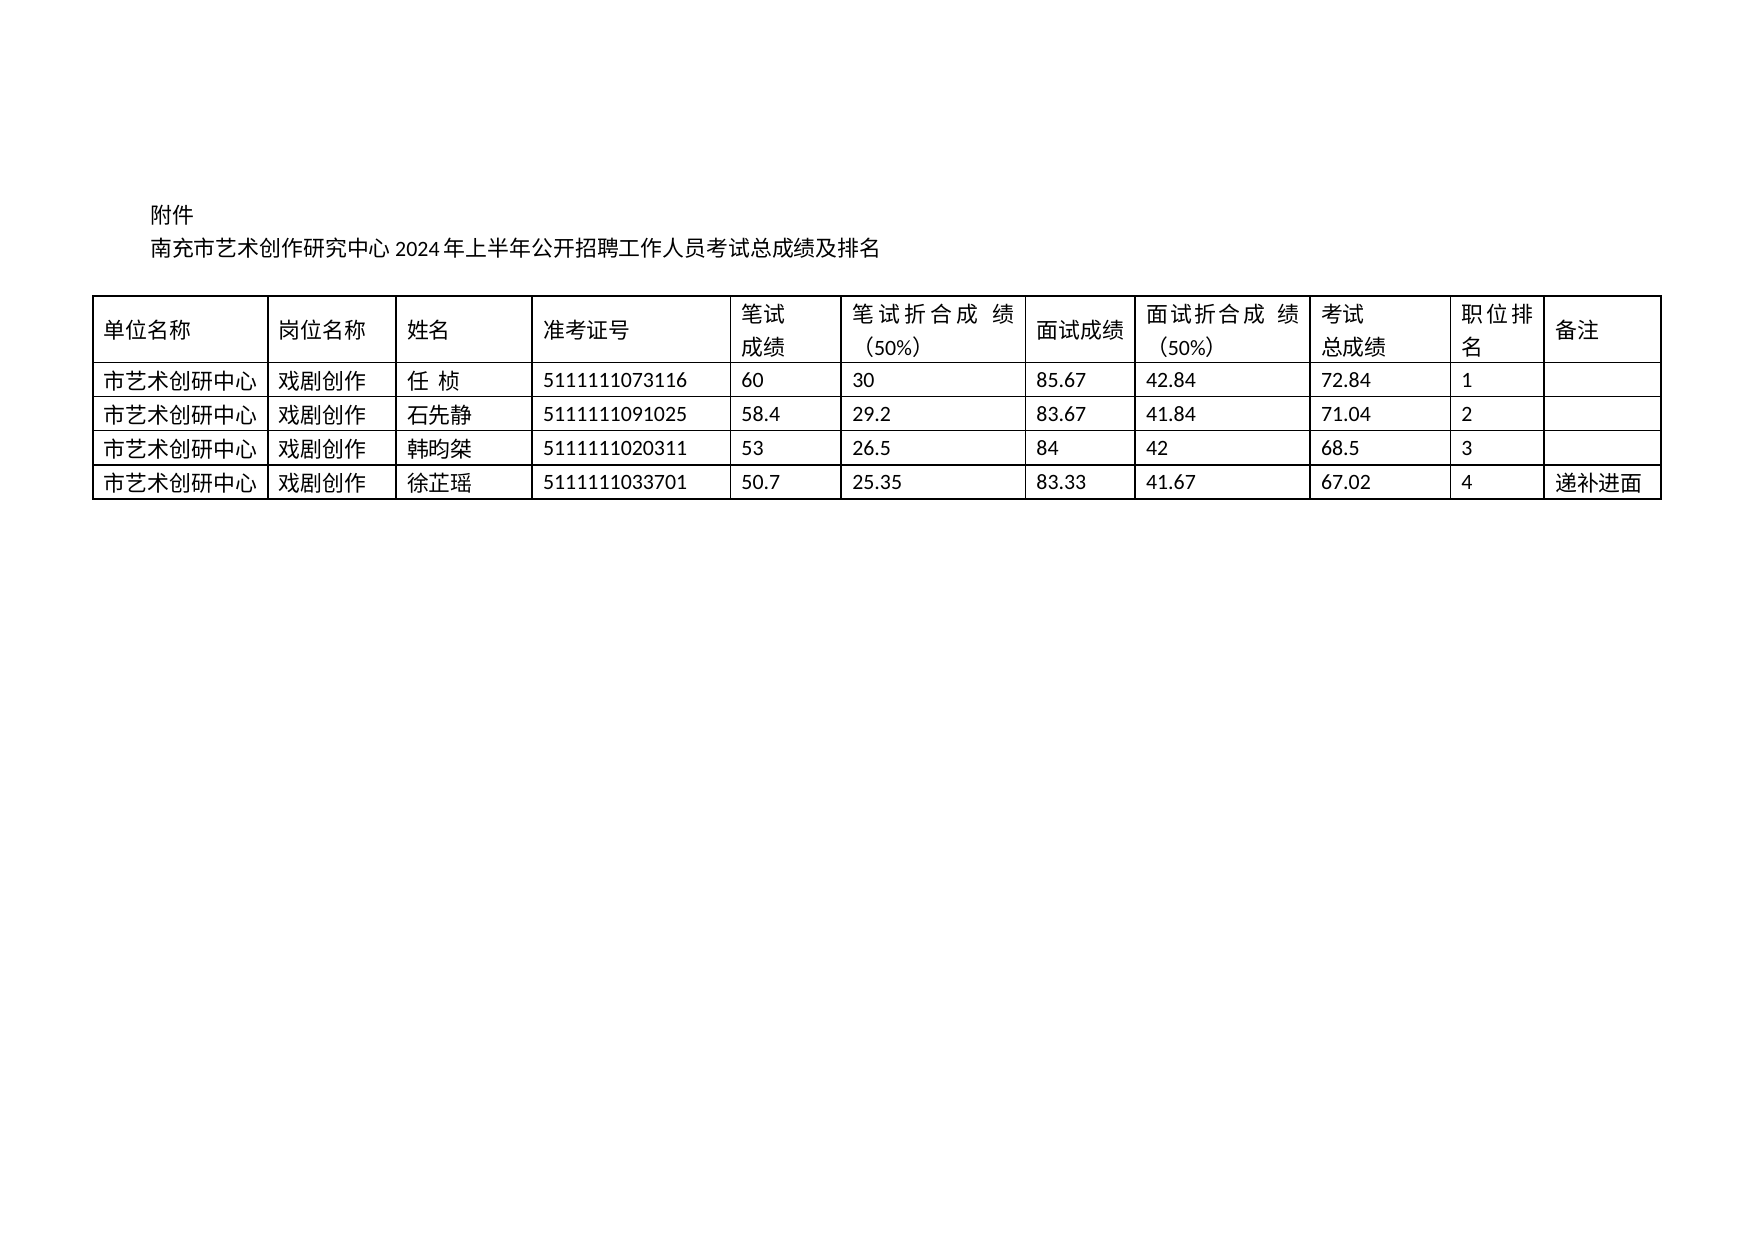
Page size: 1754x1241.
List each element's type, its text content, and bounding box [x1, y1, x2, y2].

table_header 单位名称 [94, 297, 267, 362]
table_cell 83.33 [1026, 466, 1134, 498]
table_cell 42.84 [1136, 363, 1309, 396]
table_cell 市艺术创研中心 [94, 431, 267, 464]
table_header 职位排名 [1451, 297, 1543, 362]
table_cell 68.5 [1311, 431, 1450, 464]
table_cell 石先静 [397, 397, 531, 430]
table_cell 41.84 [1136, 397, 1309, 430]
table_cell 5111111020311 [533, 431, 730, 464]
table_cell 72.84 [1311, 363, 1450, 396]
table_cell 戏剧创作 [269, 397, 395, 430]
table_header 笔试折合成 绩（50%） [842, 297, 1025, 362]
table_cell 2 [1451, 397, 1543, 430]
table_cell 任 桢 [397, 363, 531, 396]
table_header 面试成绩 [1026, 297, 1134, 362]
table_cell 67.02 [1311, 466, 1450, 498]
table_header 考试 总成绩 [1311, 297, 1450, 362]
table_cell 50.7 [731, 466, 840, 498]
table_cell 市艺术创研中心 [94, 363, 267, 396]
table_cell 3 [1451, 431, 1543, 464]
text 附件 [150, 198, 1604, 230]
table_cell 戏剧创作 [269, 431, 395, 464]
table_cell 市艺术创研中心 [94, 397, 267, 430]
table_cell 5111111091025 [533, 397, 730, 430]
table_cell 29.2 [842, 397, 1025, 430]
table_cell 递补进面 [1545, 466, 1660, 498]
table_header 准考证号 [533, 297, 730, 362]
table_cell 26.5 [842, 431, 1025, 464]
table_cell 徐芷瑶 [397, 466, 531, 498]
table_cell 5111111073116 [533, 363, 730, 396]
table_cell 4 [1451, 466, 1543, 498]
table_cell 41.67 [1136, 466, 1309, 498]
table_cell 53 [731, 431, 840, 464]
table_cell 戏剧创作 [269, 466, 395, 498]
table_cell 30 [842, 363, 1025, 396]
table_cell 84 [1026, 431, 1134, 464]
table_cell 25.35 [842, 466, 1025, 498]
table_cell 戏剧创作 [269, 363, 395, 396]
table_header 姓名 [397, 297, 531, 362]
table_header 面试折合成 绩（50%） [1136, 297, 1309, 362]
table_cell 42 [1136, 431, 1309, 464]
table_cell 5111111033701 [533, 466, 730, 498]
table_cell 韩昀桀 [397, 431, 531, 464]
text 南充市艺术创作研究中心2024年上半年公开招聘工作人员考试总成绩及排名 [150, 230, 1604, 263]
table_cell 83.67 [1026, 397, 1134, 430]
table_cell 市艺术创研中心 [94, 466, 267, 498]
table_cell [1545, 431, 1660, 464]
table_cell 1 [1451, 363, 1543, 396]
table_header 备注 [1545, 297, 1660, 362]
table_cell [1545, 363, 1660, 396]
table_cell [1545, 397, 1660, 430]
table_header 笔试 成绩 [731, 297, 840, 362]
table_cell 85.67 [1026, 363, 1134, 396]
table_cell 58.4 [731, 397, 840, 430]
table_cell 60 [731, 363, 840, 396]
table_header 岗位名称 [269, 297, 395, 362]
table_cell 71.04 [1311, 397, 1450, 430]
